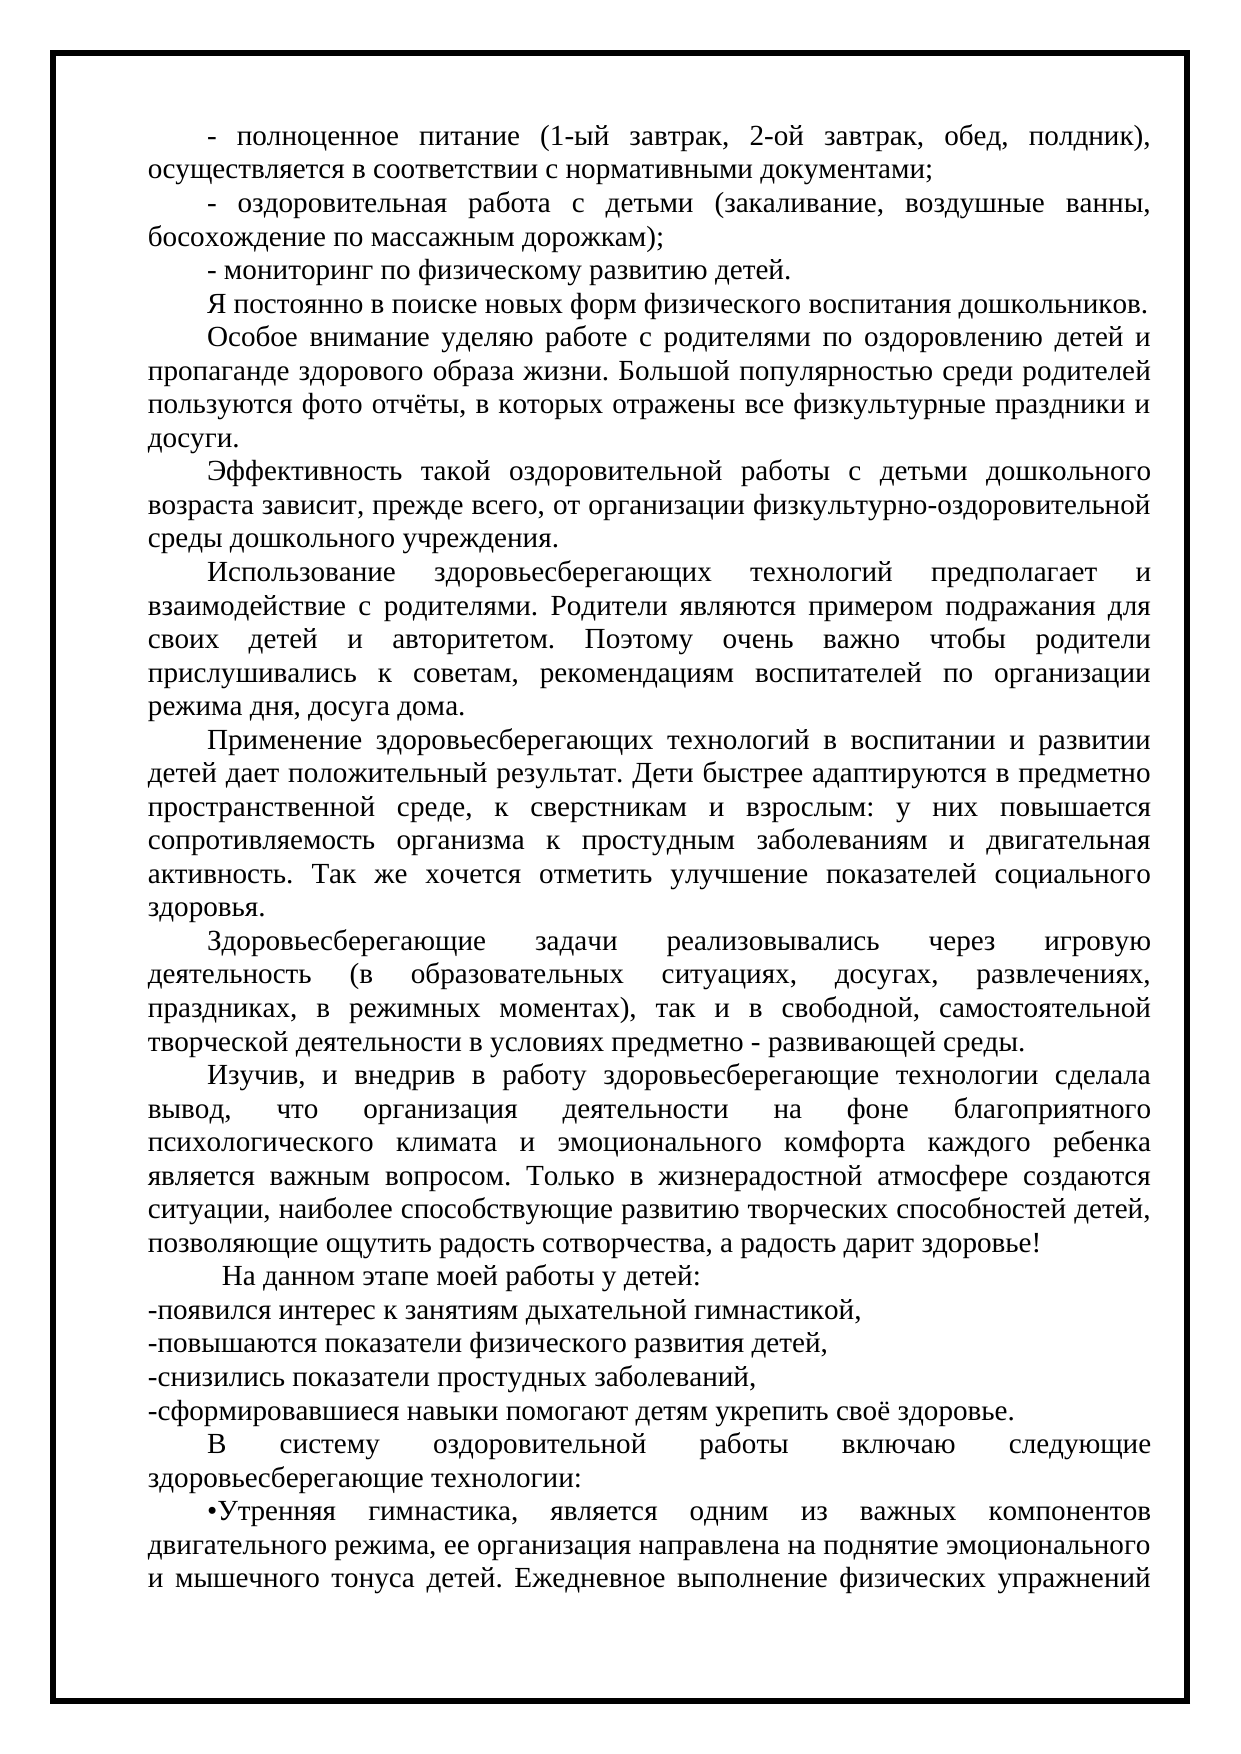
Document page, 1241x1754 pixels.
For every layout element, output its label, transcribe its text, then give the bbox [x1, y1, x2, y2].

text - мониторинг по физическому развитию детей. [148, 252, 1152, 286]
text - полноценное питание (1-ый завтрак, 2-ой завтрак, обед, полдник), осуществляется в соответствии с нормативными документами; [148, 118, 1152, 185]
text Изучив, и внедрив в работу здоровьесберегающие технологии сделала вывод, что организация деятельности на фоне благоприятного психологического климата и эмоционального комфорта каждого ребенка является важным вопросом. Только в жизнерадостной атмосфере создаются ситуации, наиболее способствующие развитию творческих способностей детей, позволяющие ощутить радость сотворчества, а радость дарит здоровье! [148, 1057, 1152, 1258]
text На данном этапе моей работы у детей: [148, 1258, 1152, 1292]
text Я постоянно в поиске новых форм физического воспитания дошкольников. [148, 286, 1152, 319]
text Здоровьесберегающие задачи реализовывались через игровую деятельность (в образовательных ситуациях, досугах, развлечениях, праздниках, в режимных моментах), так и в свободной, самостоятельной творческой деятельности в условиях предметно - развивающей среды. [148, 923, 1152, 1057]
text -сформировавшиеся навыки помогают детям укрепить своё здоровье. [148, 1393, 1152, 1426]
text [148, 1493, 1152, 1594]
text Применение здоровьесберегающих технологий в воспитании и развитии детей дает положительный результат. Дети быстрее адаптируются в предметно пространственной среде, к сверстникам и взрослым: у них повышается сопротивляемость организма к простудным заболеваниям и двигательная активность. Так же хочется отметить улучшение показателей социального здоровья. [148, 722, 1152, 923]
text Использование здоровьесберегающих технологий предполагает и взаимодействие с родителями. Родители являются примером подражания для своих детей и авторитетом. Поэтому очень важно чтобы родители прислушивались к советам, рекомендациям воспитателей по организации режима дня, досуга дома. [148, 554, 1152, 722]
text -повышаются показатели физического развития детей, [148, 1326, 1152, 1359]
text -появился интерес к занятиям дыхательной гимнастикой, [148, 1292, 1152, 1326]
text Эффективность такой оздоровительной работы с детьми дошкольного возраста зависит, прежде всего, от организации физкультурно-оздоровительной среды дошкольного учреждения. [148, 453, 1152, 554]
text - оздоровительная работа с детьми (закаливание, воздушные ванны, босохождение по массажным дорожкам); [148, 185, 1152, 252]
text -снизились показатели простудных заболеваний, [148, 1359, 1152, 1393]
text В систему оздоровительной работы включаю следующие здоровьесберегающие технологии: [148, 1426, 1152, 1493]
text Особое внимание уделяю работе с родителями по оздоровлению детей и пропаганде здорового образа жизни. Большой популярностью среди родителей пользуются фото отчёты, в которых отражены все физкультурные праздники и досуги. [148, 319, 1152, 453]
